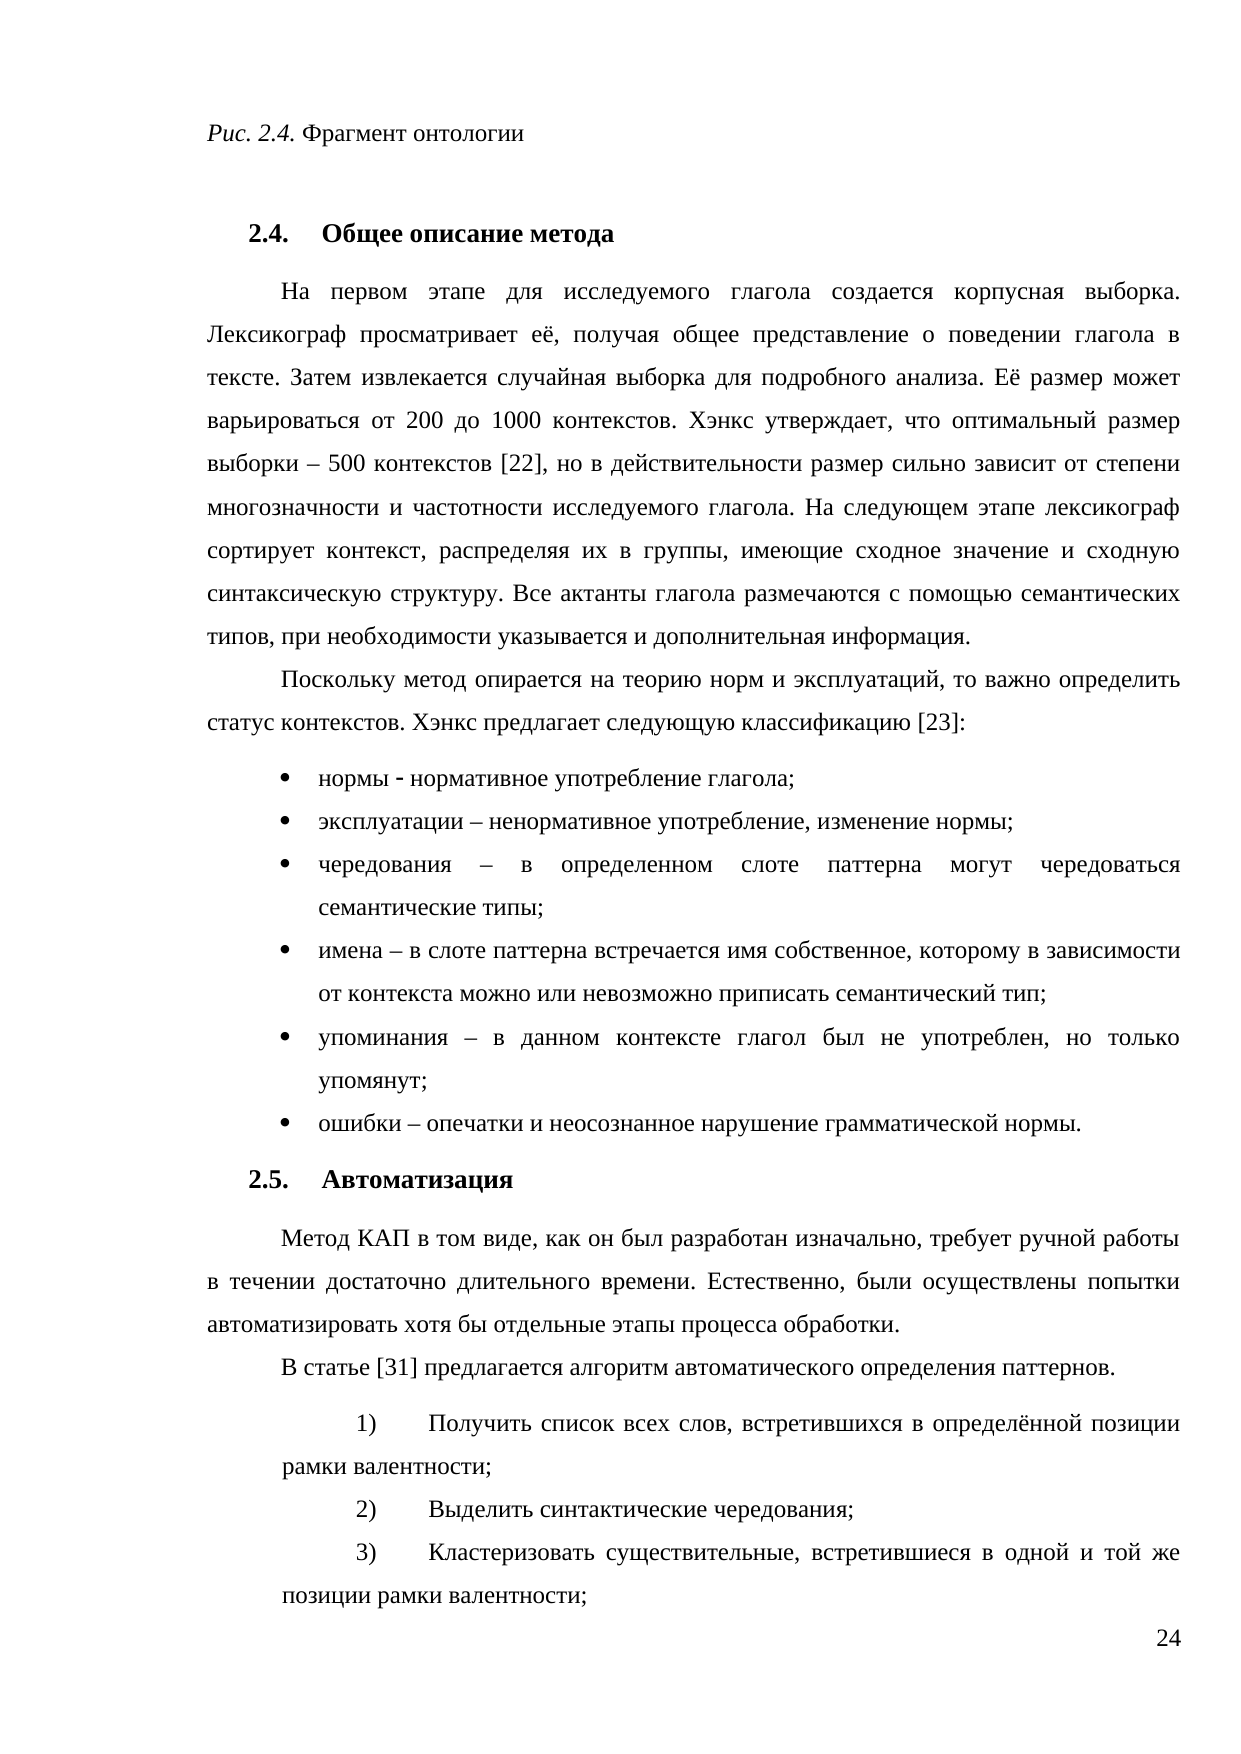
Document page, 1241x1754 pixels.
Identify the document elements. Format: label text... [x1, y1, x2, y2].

text На первом этапе для исследуемого глагола создается корпусная выборка. Лексикограф просматривает её, получая общее представление о поведении глагола в тексте. Затем извлекается случайная выборка для подробного анализа. Её размер может варьироваться от 200 до 1000 контекстов. Хэнкс утверждает, что оптимальный размер выборки – 500 контекстов [22], но в действительности размер сильно зависит от степени многозначности и частотности исследуемого глагола. На следующем этапе лексикограф сортирует контекст, распределяя их в группы, имеющие сходное значение и сходную синтаксическую структуру. Все актанты глагола размечаются с помощью семантических типов, при необходимости указывается и дополнительная информация. [207, 276, 1181, 650]
text Метод КАП в том виде, как он был разработан изначально, требует ручной работы в течении достаточно длительного времени. Естественно, были осуществлены попытки автоматизировать хотя бы отдельные этапы процесса обработки. [207, 1223, 1181, 1338]
subtitle Общее описание метода [248, 217, 1181, 248]
list чередования – в определенном слоте паттерна могут чередоваться семантические типы; [281, 849, 1181, 921]
list Получить список всех слов, встретившихся в определённой позиции рамки валентности; [282, 1408, 1181, 1479]
list ошибки – опечатки и неосознанное нарушение грамматической нормы. [281, 1108, 1181, 1137]
subtitle Автоматизация [248, 1163, 1181, 1195]
list нормы нормативное употребление глагола; [281, 763, 1181, 792]
text В статье [31] предлагается алгоритм автоматического определения паттернов. [207, 1352, 1181, 1381]
list Выделить синтактические чередования; [282, 1494, 1181, 1523]
list Кластеризовать существительные, встретившиеся в одной и той же позиции рамки валентности; [282, 1537, 1181, 1609]
list имена – в слоте паттерна встречается имя собственное, которому в зависимости от контекста можно или невозможно приписать семантический тип; [281, 935, 1181, 1007]
text Поскольку метод опирается на теорию норм и эксплуатаций, то важно определить статус контекстов. Хэнкс предлагает следующую классификацию [23]: [207, 664, 1181, 736]
text Рис. 2.4. Фрагмент онтологии [207, 118, 1181, 147]
list эксплуатации – ненормативное употребление, изменение нормы; [281, 806, 1181, 835]
list упоминания – в данном контексте глагол был не употреблен, но только упомянут; [281, 1022, 1181, 1093]
